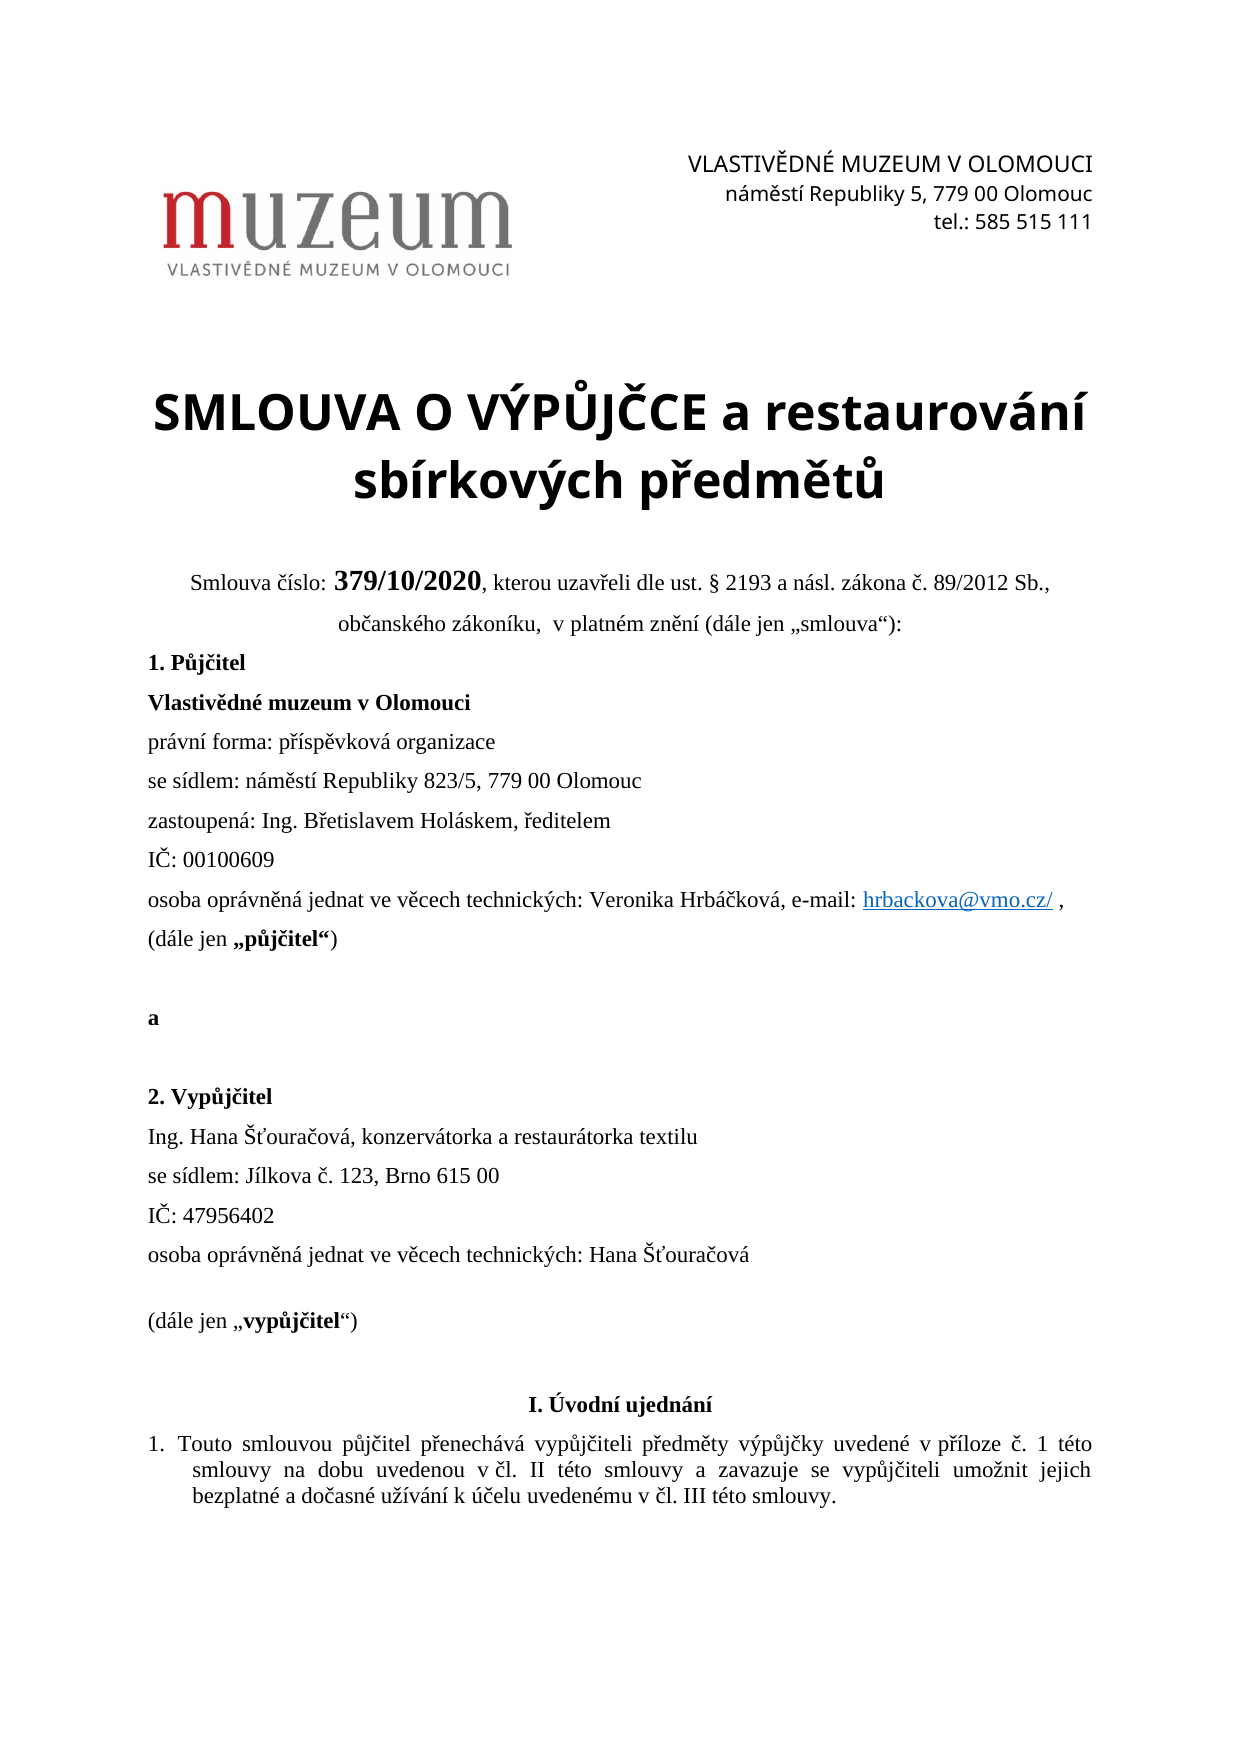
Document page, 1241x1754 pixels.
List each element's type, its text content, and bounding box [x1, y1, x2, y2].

text (dále jen „vypůjčitel“) [148, 1307, 1093, 1333]
text tel.: 585 515 111 [528, 207, 1093, 236]
text 2. Vypůjčitel [148, 1083, 1093, 1110]
text Smlouva číslo: 379/10/2020, kterou uzavřeli dle ust. § 2193 a násl. zákona č. 89/2012 Sb., občanského zákoníku, v platném znění (dále jen „smlouva“): [148, 563, 1093, 636]
text se sídlem: Jílkova č. 123, Brno 615 00 [148, 1162, 1093, 1189]
text a [148, 1004, 1093, 1031]
subtitle Ing. Hana Šťouračová, konzervátorka a restaurátorka textilu [148, 1123, 1093, 1149]
text (dále jen „půjčitel“) [148, 925, 1093, 952]
subtitle SMLOUVA O VÝPŮJČCE a restaurování sbírkových předmětů [148, 377, 1093, 513]
text náměstí Republiky 5, 779 00 Olomouc [528, 179, 1093, 207]
subtitle 1. Půjčitel [148, 649, 1093, 675]
text se sídlem: náměstí Republiky 823/5, 779 00 Olomouc [148, 767, 1093, 794]
subtitle osoba oprávněná jednat ve věcech technických: Veronika Hrbáčková, e-mail: hrbackova@vmo.cz/ , [148, 886, 1093, 912]
list Touto smlouvou půjčitel přenechává vypůjčiteli předměty výpůjčky uvedené v příloze č. 1 této smlouvy na dobu uvedenou v čl. II této smlouvy a zavazuje se vypůjčiteli umožnit jejich bezplatné a dočasné užívání k účelu uvedenému v čl. III této smlouvy. [148, 1430, 1093, 1509]
subtitle osoba oprávněná jednat ve věcech technických: Hana Šťouračová [148, 1241, 1093, 1268]
subtitle IČ: 00100609 [148, 846, 1093, 873]
subtitle právní forma: příspěvková organizace [148, 728, 1093, 754]
subtitle Vlastivědné muzeum v Olomouci [148, 688, 1093, 715]
text zastoupená: Ing. Břetislavem Holáskem, ředitelem [148, 807, 1093, 833]
text IČ: 47956402 [148, 1202, 1093, 1228]
picture [147, 175, 528, 292]
text VLASTIVĚDNÉ MUZEUM V OLOMOUCI [148, 148, 1093, 179]
subtitle I. Úvodní ujednání [148, 1391, 1093, 1417]
